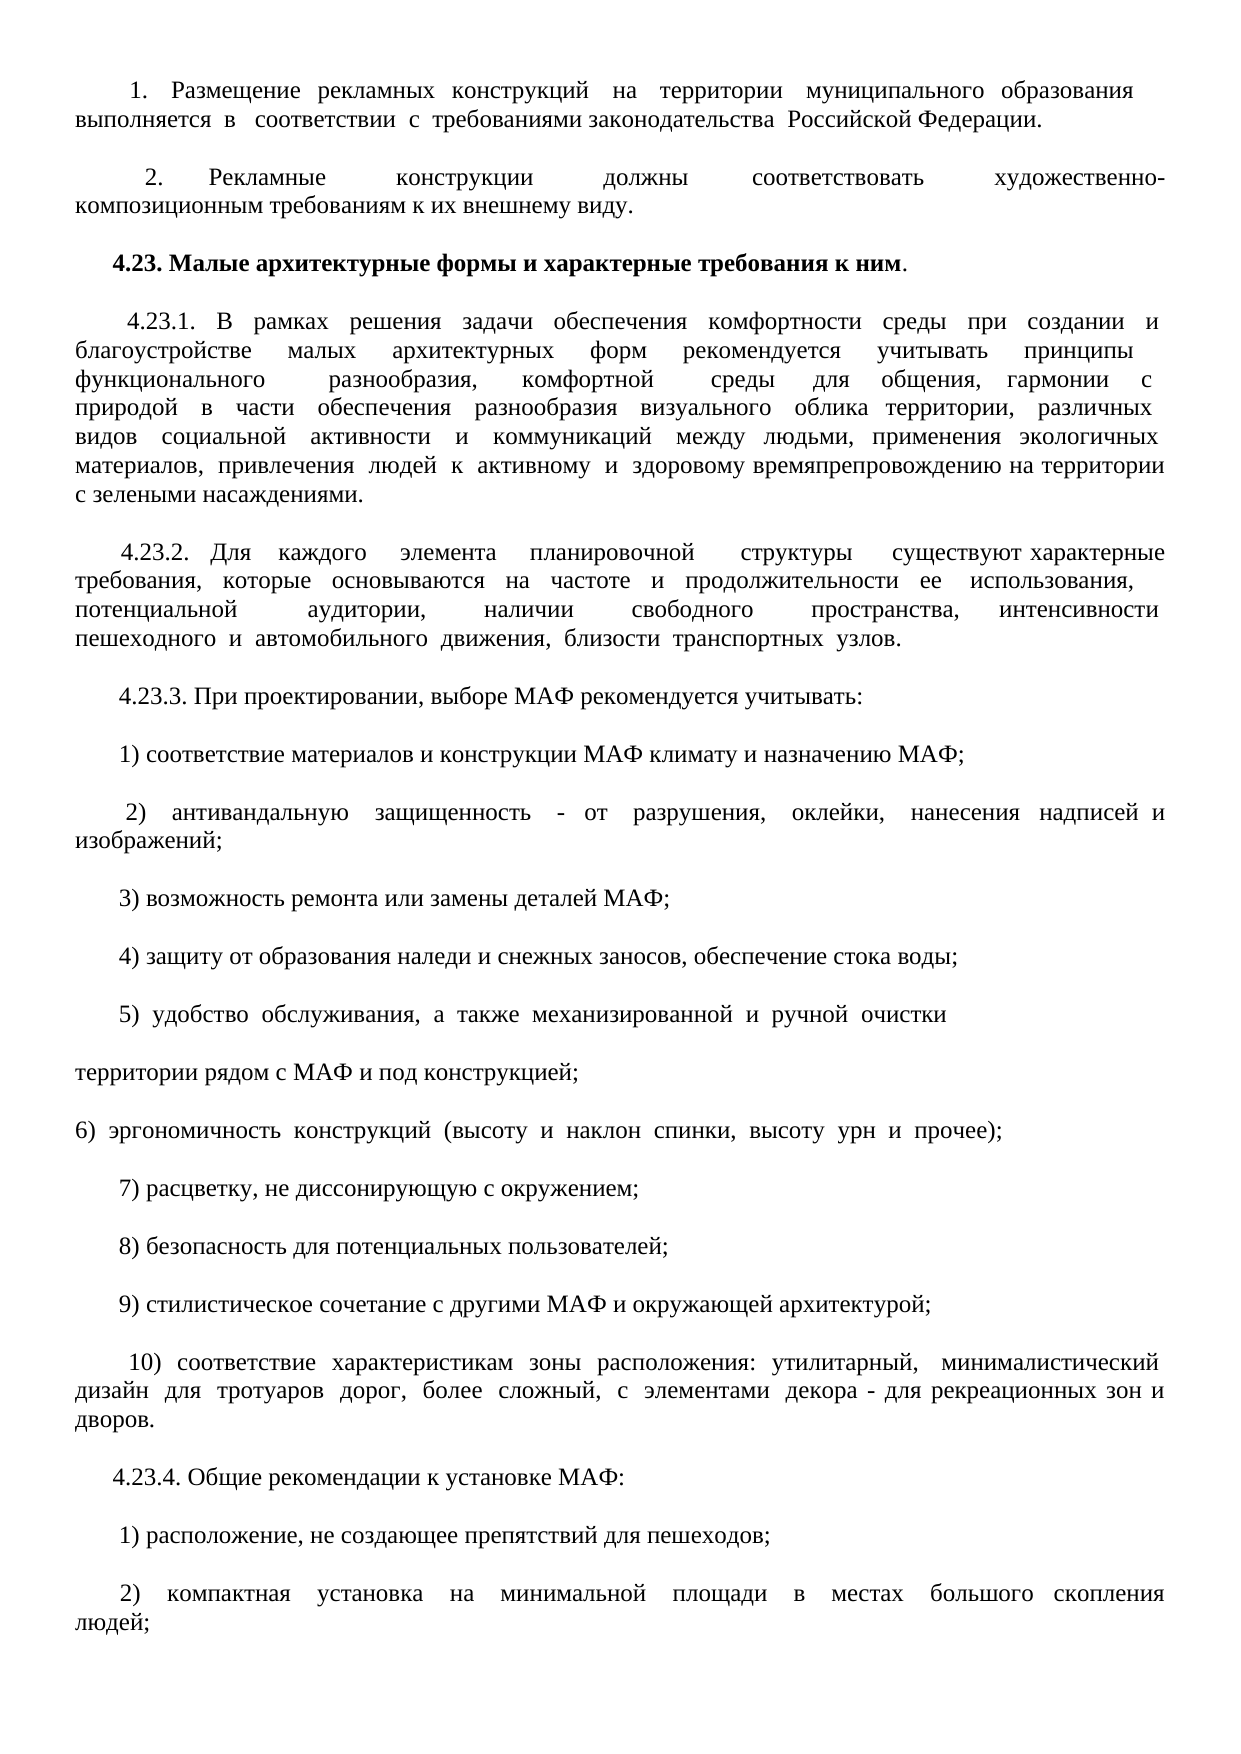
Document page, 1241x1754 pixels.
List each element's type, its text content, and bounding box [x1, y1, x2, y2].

text 6) эргономичность конструкций (высоту и наклон спинки, высоту урн и прочее); [75, 1115, 1165, 1144]
text 1. Размещение рекламных конструкций на территории муниципального образования выполняется в соответствии с требованиями законодательства Российской Федерации. [75, 75, 1165, 132]
text 8) безопасность для потенциальных пользователей; [75, 1231, 1165, 1259]
text 4.23.2. Для каждого элемента планировочной структуры существуют характерные требования, которые основываются на частоте и продолжительности ее использования, потенциальной аудитории, наличии свободного пространства, интенсивности пешеходного и автомобильного движения, близости транспортных узлов. [75, 537, 1165, 652]
text 1) соответствие материалов и конструкции МАФ климату и назначению МАФ; [75, 739, 1165, 767]
text 9) стилистическое сочетание с другими МАФ и окружающей архитектурой; [75, 1289, 1165, 1317]
text 4.23.3. При проектировании, выборе МАФ рекомендуется учитывать: [75, 681, 1165, 709]
text 3) возможность ремонта или замены деталей МАФ; [75, 883, 1165, 912]
text 2) антивандальную защищенность - от разрушения, оклейки, нанесения надписей и изображений; [75, 797, 1165, 854]
text 4.23.1. В рамках решения задачи обеспечения комфортности среды при создании и благоустройстве малых архитектурных форм рекомендуется учитывать принципы функционального разнообразия, комфортной среды для общения, гармонии с природой в части обеспечения разнообразия визуального облика территории, различных видов социальной активности и коммуникаций между людьми, применения экологичных материалов, привлечения людей к активному и здоровому времяпрепровождению на территории с зелеными насаждениями. [75, 306, 1165, 507]
text 1) расположение, не создающее препятствий для пешеходов; [75, 1520, 1165, 1549]
text 4.23.4. Общие рекомендации к установке МАФ: [75, 1462, 1165, 1491]
text 4) защиту от образования наледи и снежных заносов, обеспечение стока воды; [75, 941, 1165, 970]
text 2. Рекламные конструкции должны соответствовать художественно- композиционным требованиям к их внешнему виду. [75, 162, 1165, 219]
text 2) компактная установка на минимальной площади в местах большого скопления людей; [75, 1578, 1165, 1635]
text 5) удобство обслуживания, а также механизированной и ручной очистки [75, 999, 1165, 1028]
text территории рядом с МАФ и под конструкцией; [75, 1057, 1165, 1086]
text 7) расцветку, не диссонирующую с окружением; [75, 1173, 1165, 1202]
text 10) соответствие характеристикам зоны расположения: утилитарный, минималистический дизайн для тротуаров дорог, более сложный, с элементами декора - для рекреационных зон и дворов. [75, 1347, 1165, 1433]
text 4.23. Малые архитектурные формы и характерные требования к ним. [75, 248, 1165, 277]
